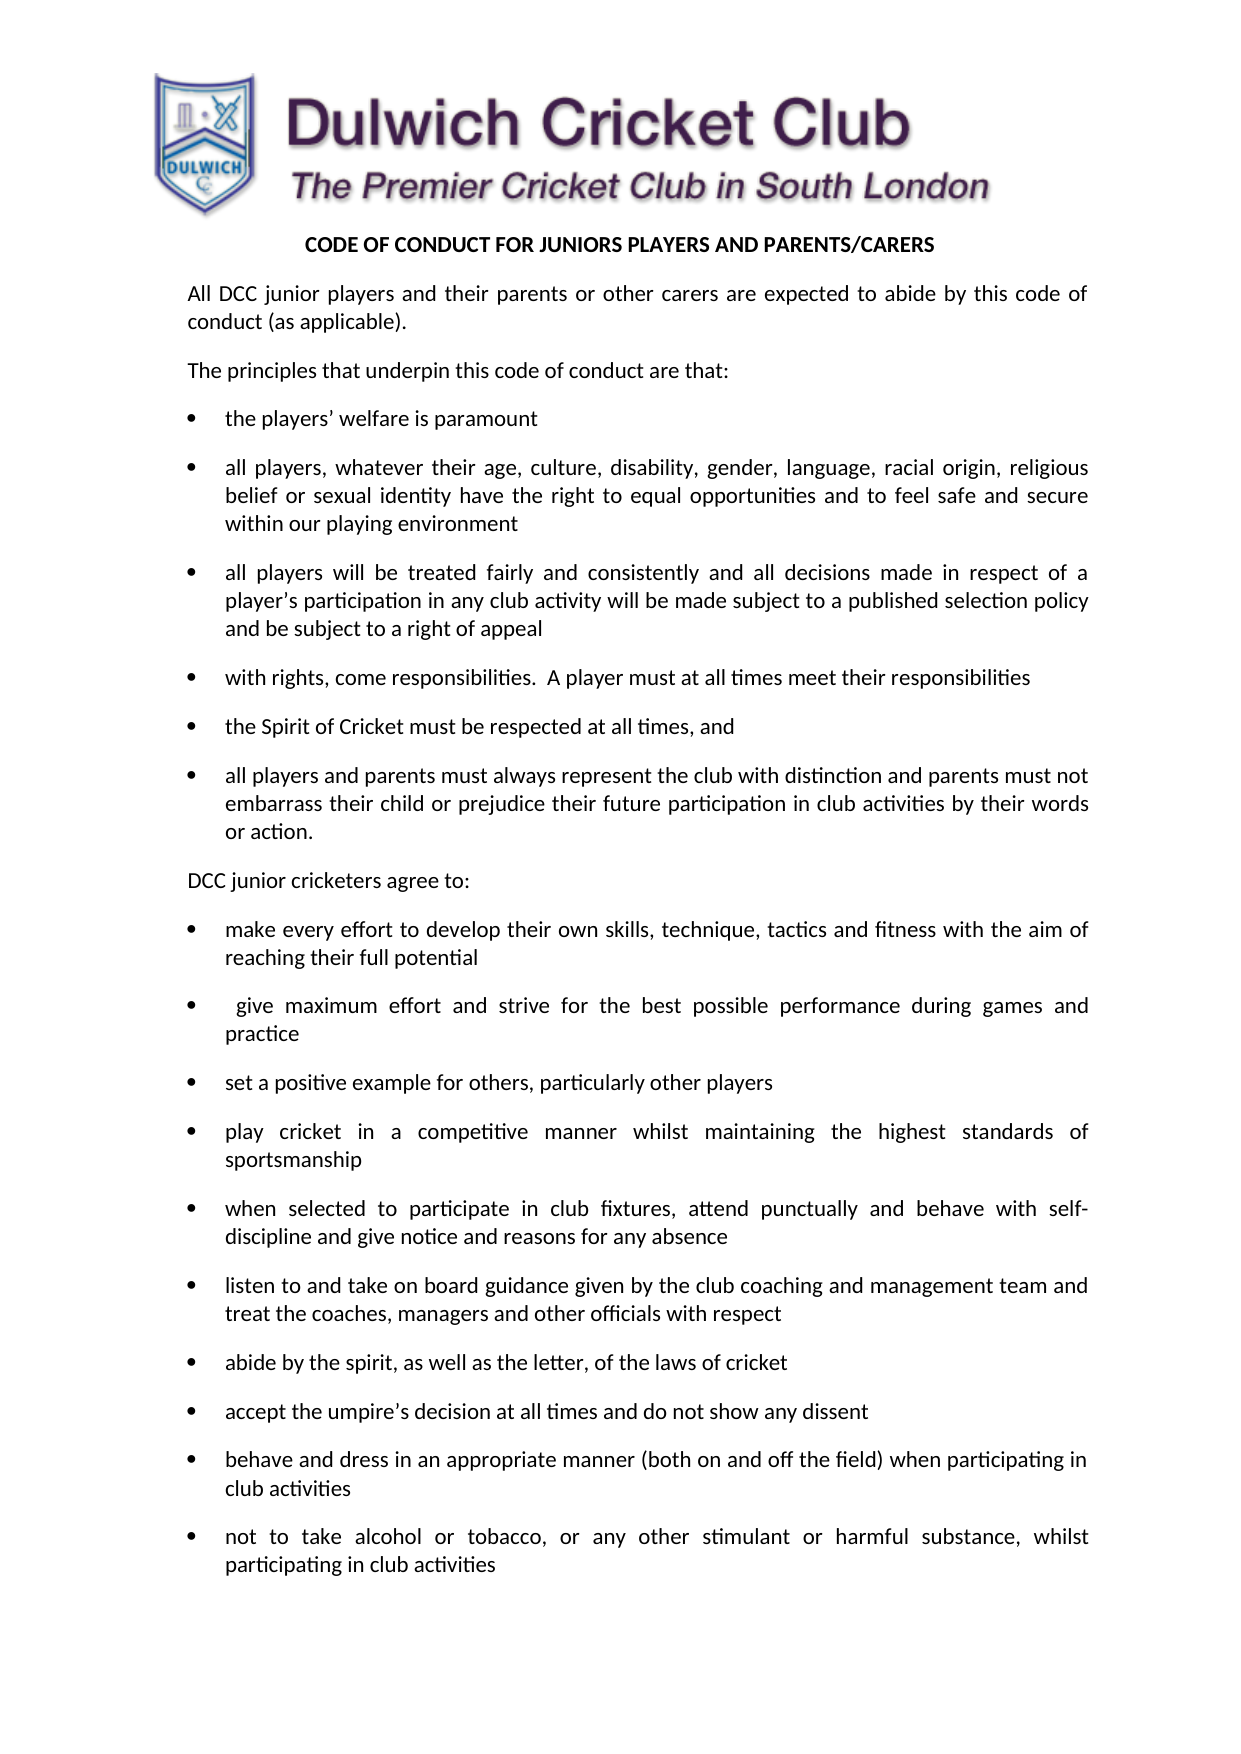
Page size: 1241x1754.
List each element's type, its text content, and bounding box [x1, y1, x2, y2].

picture [150, 73, 1088, 230]
list listen to and take on board guidance given by the club coaching and management team and treat the coaches, managers and other officials with respect [187, 1271, 1090, 1327]
list DCC junior cricketers agree to: [187, 866, 1090, 894]
list The principles that underpin this code of conduct are that: [187, 356, 1090, 384]
list all players and parents must always represent the club with distinction and parents must not embarrass their child or prejudice their future participation in club activities by their words or action. [187, 761, 1090, 845]
list play cricket in a competitive manner whilst maintaining the highest standards of sportsmanship [187, 1117, 1090, 1173]
list give maximum effort and strive for the best possible performance during games and practice [187, 992, 1090, 1048]
list accept the umpire’s decision at all times and do not show any dissent [187, 1397, 1090, 1425]
list all players will be treated fairly and consistently and all decisions made in respect of a player’s participation in any club activity will be made subject to a published selection policy and be subject to a right of appeal [187, 558, 1090, 642]
list the Spirit of Cricket must be respected at all times, and [187, 712, 1090, 740]
list when selected to participate in club fixtures, attend punctually and behave with self-discipline and give notice and reasons for any absence [187, 1194, 1090, 1250]
text CODE OF CONDUCT FOR JUNIORS PLAYERS AND PARENTS/CARERS [150, 230, 1090, 258]
list with rights, come responsibilities. A player must at all times meet their responsibilities [187, 663, 1090, 691]
list all players, whatever their age, culture, disability, gender, language, racial origin, religious belief or sexual identity have the right to equal opportunities and to feel safe and secure within our playing environment [187, 453, 1090, 537]
list abide by the spirit, as well as the letter, of the laws of cricket [187, 1348, 1090, 1376]
list All DCC junior players and their parents or other carers are expected to abide by this code of conduct (as applicable). [187, 279, 1090, 335]
list make every effort to develop their own skills, technique, tactics and fitness with the aim of reaching their full potential [187, 915, 1090, 971]
list not to take alcohol or tobacco, or any other stimulant or harmful substance, whilst participating in club activities [187, 1522, 1090, 1578]
list set a positive example for others, particularly other players [187, 1068, 1090, 1096]
list the players’ welfare is paramount [187, 404, 1090, 433]
list behave and dress in an appropriate manner (both on and off the field) when participating in club activities [187, 1446, 1090, 1502]
